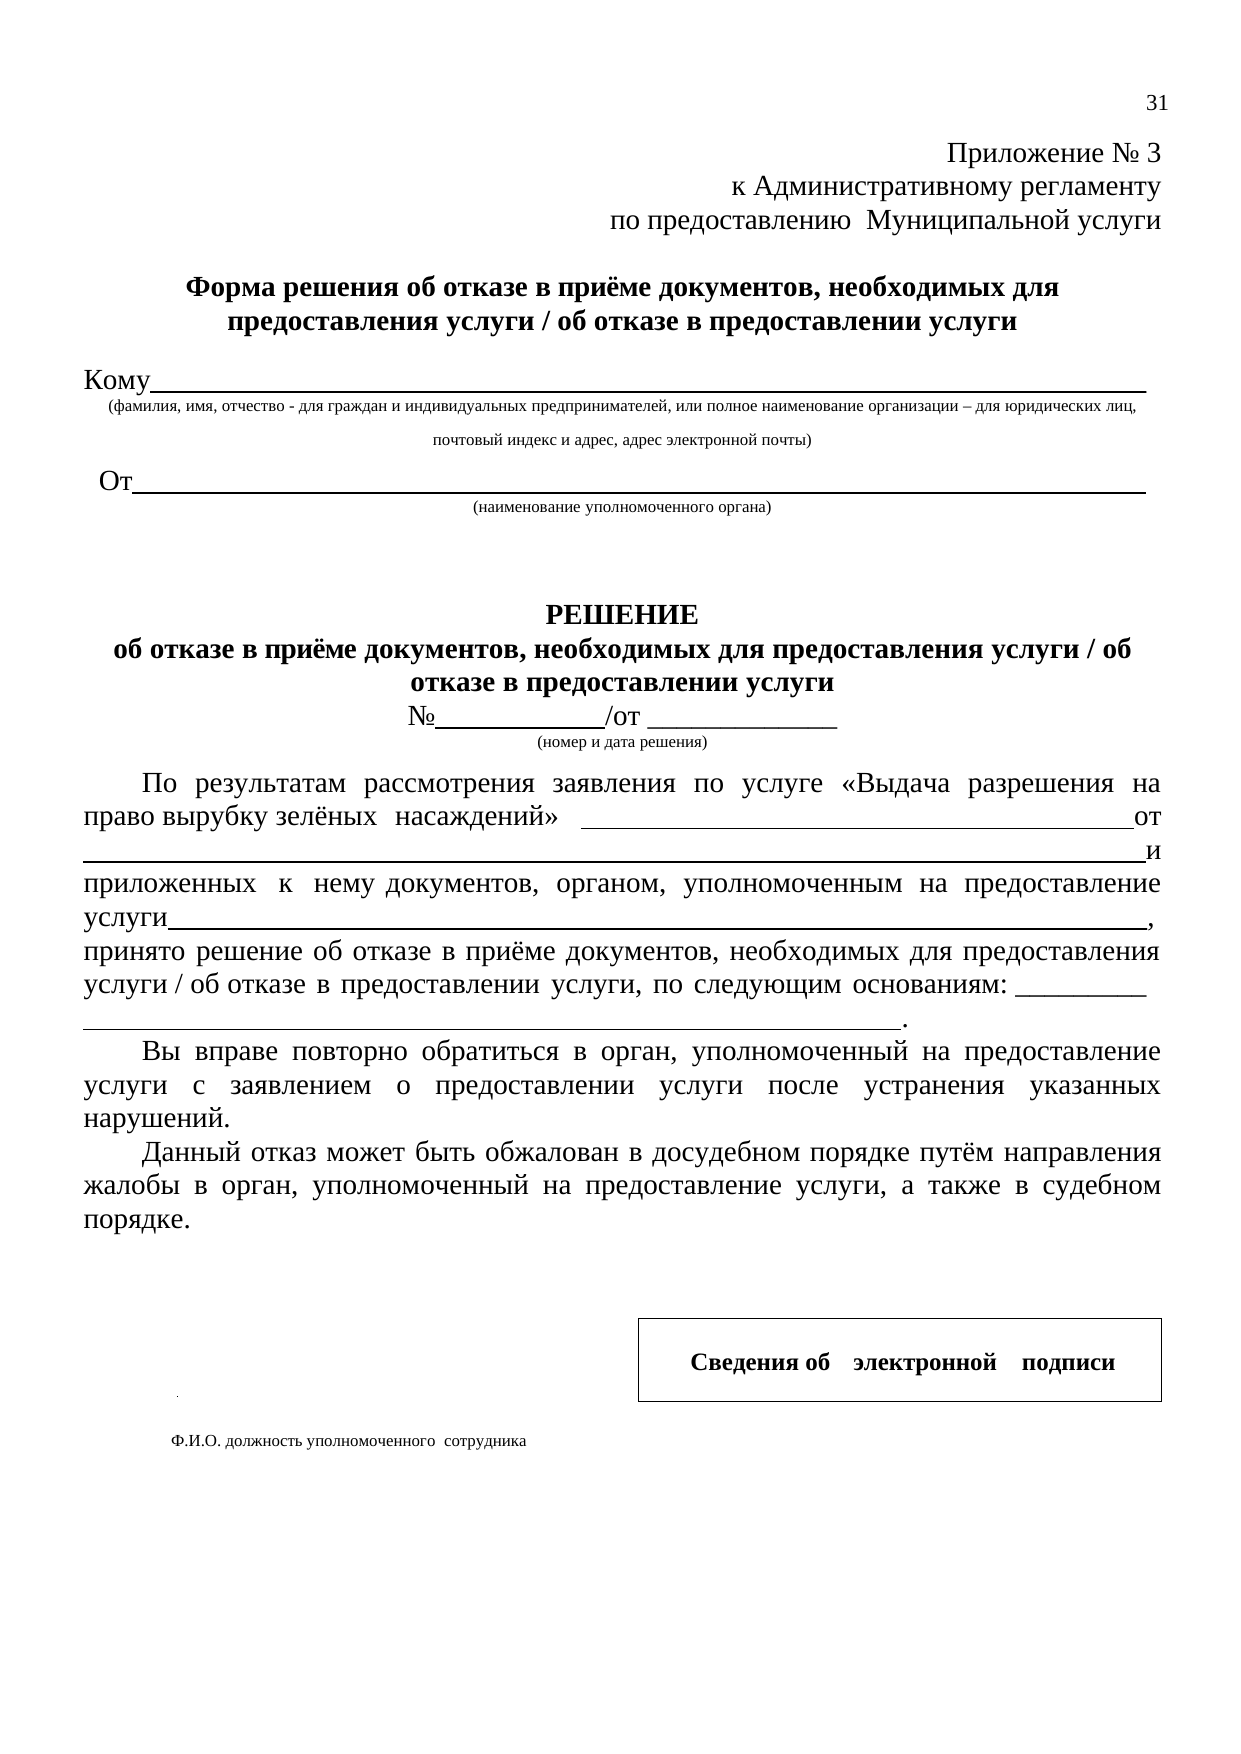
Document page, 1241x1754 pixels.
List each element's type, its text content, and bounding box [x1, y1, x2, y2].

text (номер и дата решения) [83, 731, 1161, 765]
text к Административному регламенту [83, 168, 1161, 202]
text № /от _____________ [83, 698, 1161, 731]
subtitle об отказе в приёме документов, необходимых для предоставления услуги / об отказе в предоставлении услуги [83, 631, 1161, 698]
text Вы вправе повторно обратиться в орган, уполномоченный на предоставление услуги с заявлением о предоставлении услуги после устранения указанных нарушений. [83, 1033, 1161, 1134]
text Ф.И.О. должность уполномоченного сотрудника [83, 1431, 1161, 1464]
text По результатам рассмотрения заявления по услуге «Выдача разрешения на право вырубку зелёных насаждений» от ______ и приложенных к нему документов, органом, уполномоченным на предоставление услуги _______, принято решение об отказе в приёме документов, необходимых для предоставления услуги / об отказе в предоставлении услуги, по следующим основаниям: _________ [83, 765, 1161, 1000]
text РЕШЕНИЕ [83, 597, 1161, 631]
subtitle Форма решения об отказе в приёме документов, необходимых для предоставления услуги / об отказе в предоставлении услуги [83, 269, 1161, 336]
text Кому ______________________________________________ [83, 362, 1161, 396]
text по предоставлению Муниципальной услуги [83, 202, 1161, 236]
text . [83, 1000, 1161, 1033]
text Приложение № 3 [83, 135, 1161, 168]
text Данный отказ может быть обжалован в досудебном порядке путём направления жалобы в орган, уполномоченный на предоставление услуги, а также в судебном порядке. [83, 1134, 1161, 1234]
text (фамилия, имя, отчество - для граждан и индивидуальных предпринимателей, или полное наименование организации – для юридических лиц, почтовый индекс и адрес, адрес электронной почты) [83, 396, 1161, 463]
text От (наименование уполномоченного органа) [83, 463, 1161, 530]
